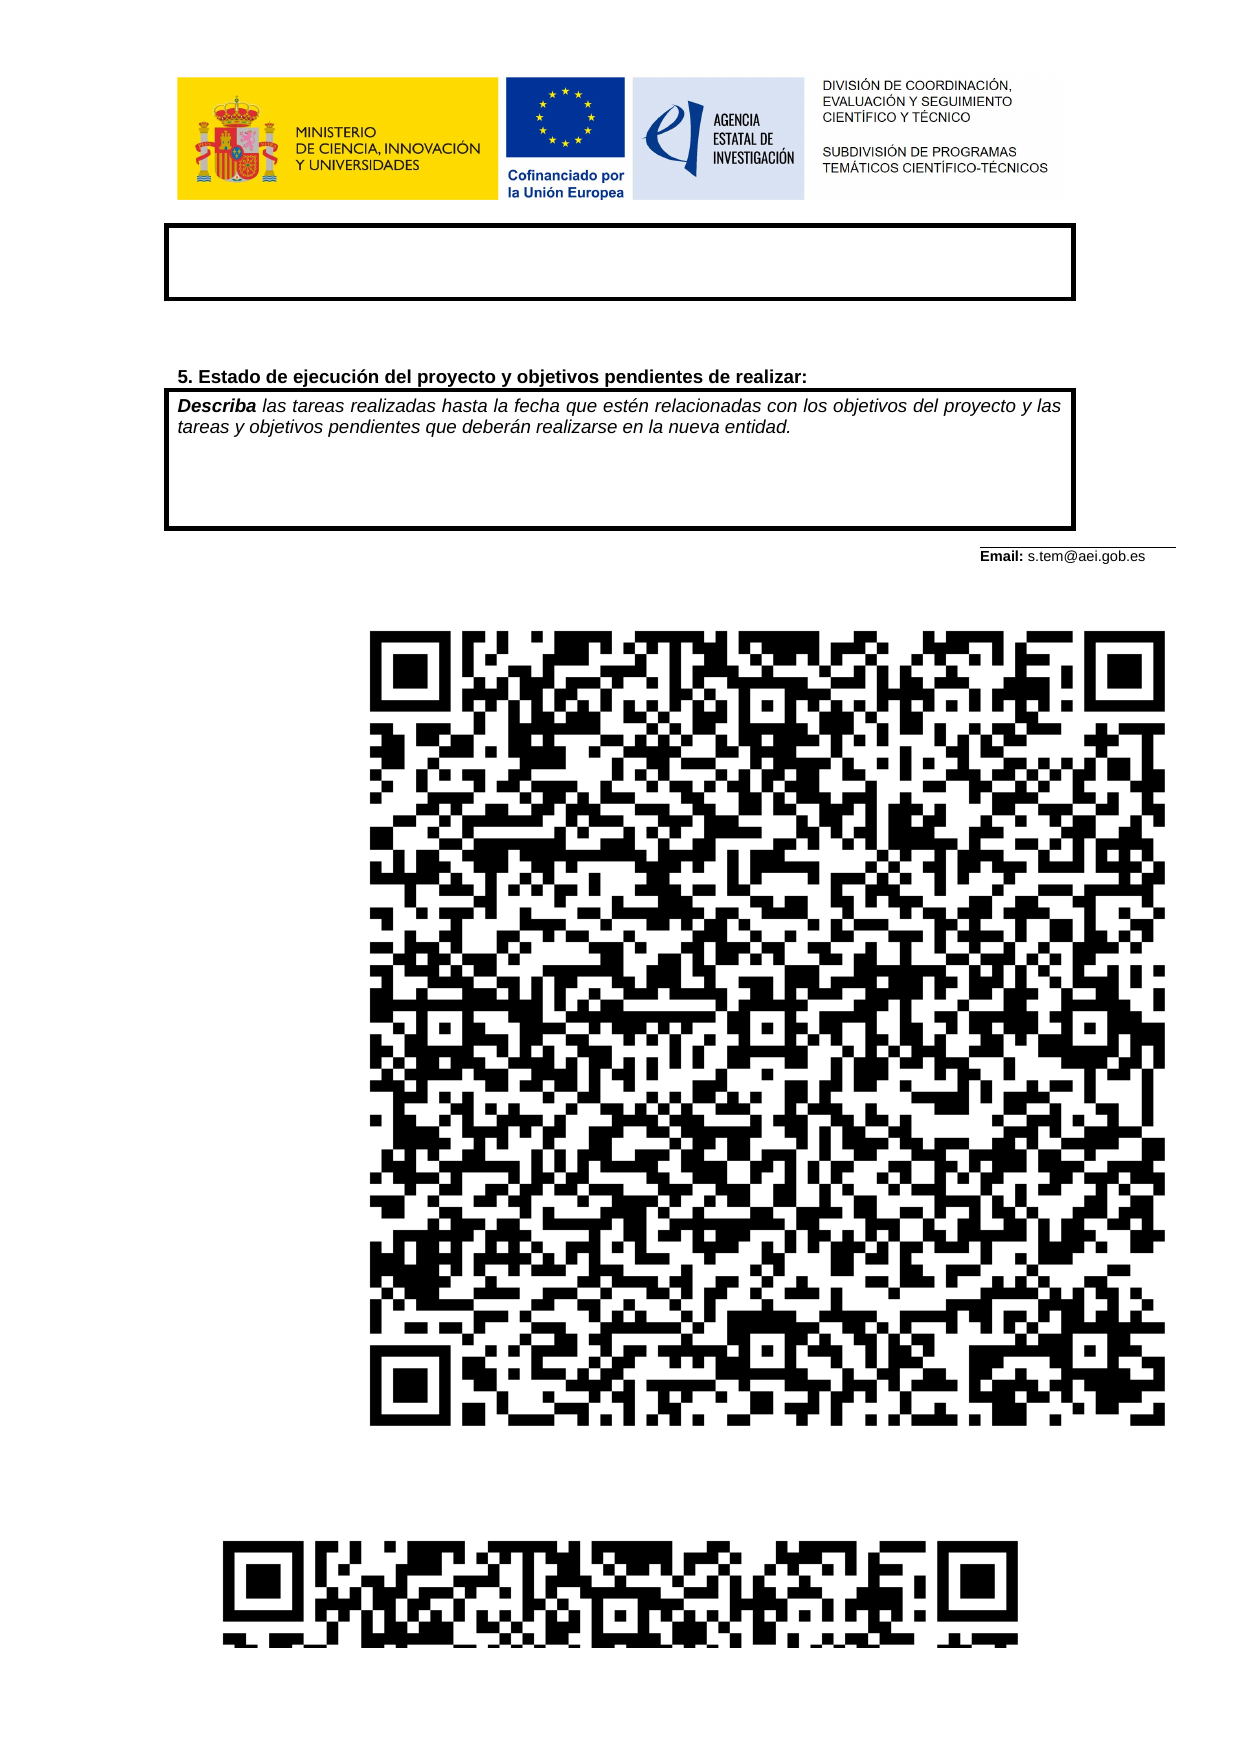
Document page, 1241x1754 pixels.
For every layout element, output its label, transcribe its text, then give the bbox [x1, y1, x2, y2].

text 5. Estado de ejecución del proyecto y objetivos pendientes de realizar: [177, 366, 1063, 388]
picture [324, 585, 1211, 1472]
picture [177, 1495, 1063, 1648]
text Describa las tareas realizadas hasta la fecha que estén relacionadas con los objetivos del proyecto y las tareas y objetivos pendientes que deberán realizarse en la nueva entidad. [169, 392, 1071, 437]
picture [177, 73, 1063, 200]
